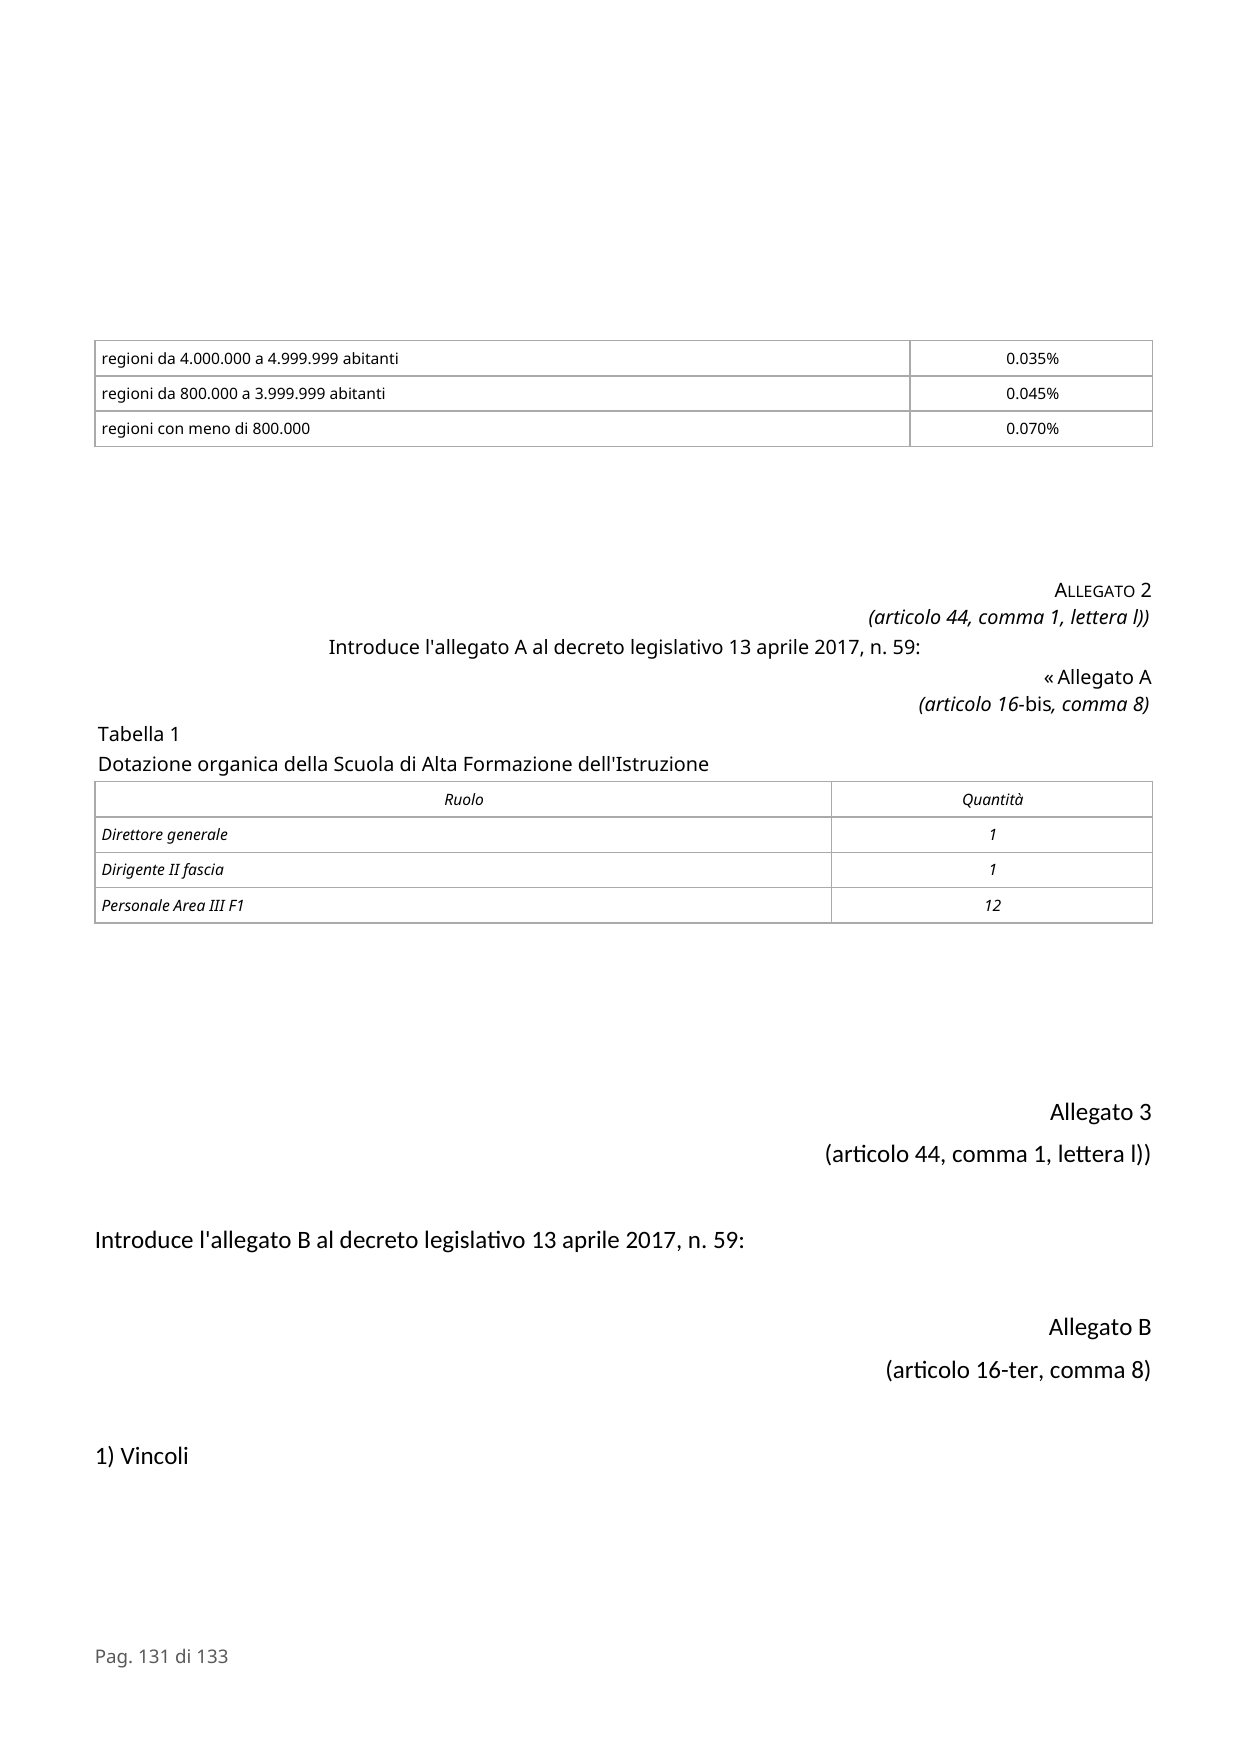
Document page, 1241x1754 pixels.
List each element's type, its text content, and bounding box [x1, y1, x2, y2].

table_cell 0.045% [911, 377, 1152, 410]
text Introduce l'allegato B al decreto legislativo 13 aprile 2017, n. 59: [94, 1225, 1152, 1255]
text Dotazione organica della Scuola di Alta Formazione dell'Istruzione [98, 751, 1152, 778]
text 1) Vincoli [94, 1440, 1152, 1470]
text Allegato B [94, 1311, 1152, 1341]
table_cell 1 [832, 818, 1152, 851]
table_cell Dirigente II fascia [96, 853, 831, 887]
table_header Ruolo [96, 782, 831, 816]
text « Allegato A (articolo 16-bis, comma 8) [98, 663, 1152, 717]
table_cell regioni da 800.000 a 3.999.999 abitanti [96, 377, 909, 410]
text Allegato 2 (articolo 44, comma 1, lettera l)) [98, 576, 1152, 630]
text Allegato 3 [94, 1096, 1152, 1126]
table_cell regioni con meno di 800.000 [96, 412, 909, 446]
table_cell Direttore generale [96, 818, 831, 851]
table_cell Personale Area III F1 [96, 888, 831, 922]
table_cell 0.070% [911, 412, 1152, 446]
text Tabella 1 [98, 721, 1152, 747]
table_cell 1 [832, 853, 1152, 887]
table_cell regioni da 4.000.000 a 4.999.999 abitanti [96, 341, 909, 375]
table_header Quantità [832, 782, 1152, 816]
table_cell 12 [832, 888, 1152, 922]
text (articolo 44, comma 1, lettera l)) [94, 1139, 1152, 1169]
table_cell 0.035% [911, 341, 1152, 375]
text Introduce l'allegato A al decreto legislativo 13 aprile 2017, n. 59: [98, 633, 1152, 660]
text (articolo 16-ter, comma 8) [94, 1354, 1152, 1384]
